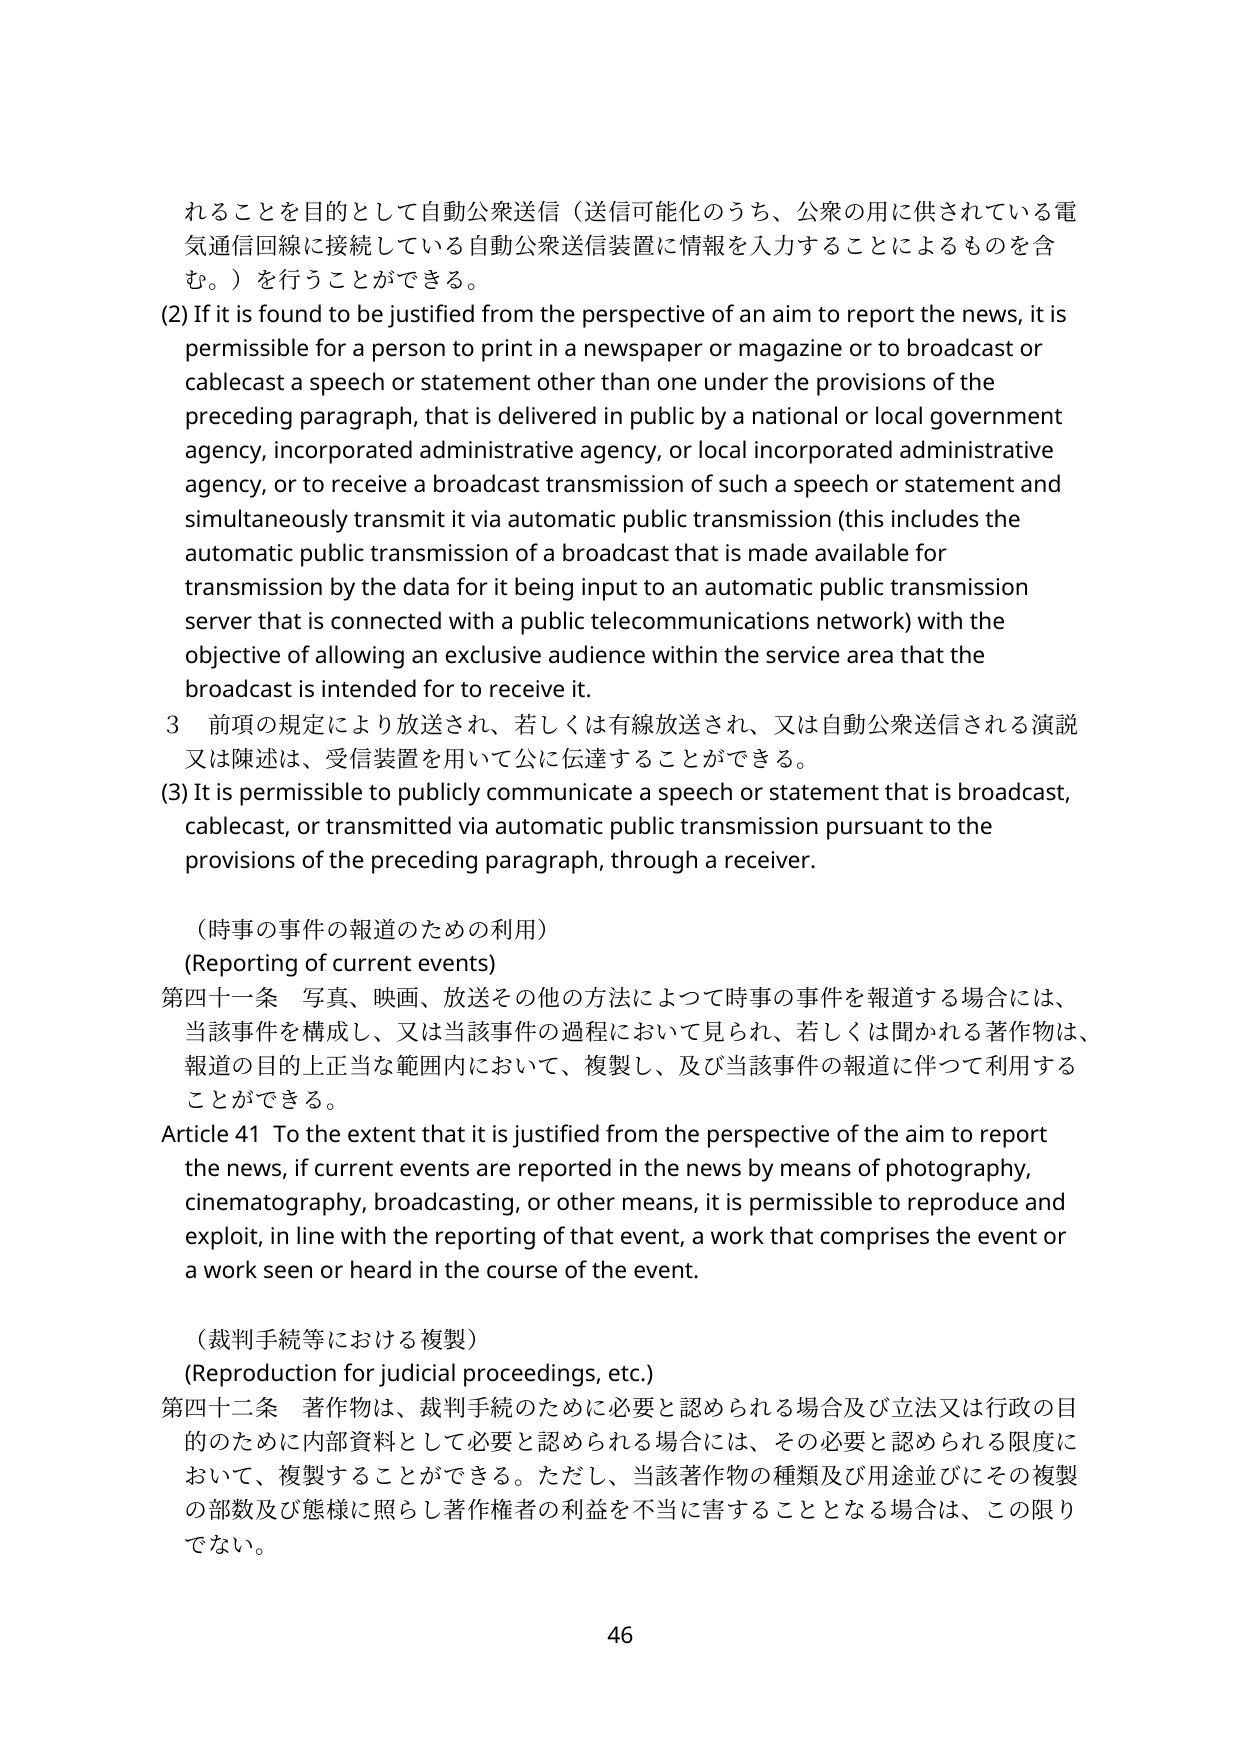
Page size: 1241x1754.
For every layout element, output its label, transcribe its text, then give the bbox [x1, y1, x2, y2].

text 第四十二条 著作物は、裁判手続のために必要と認められる場合及び立法又は行政の目的のために内部資料として必要と認められる場合には、その必要と認められる限度において、複製することができる。ただし、当該著作物の種類及び用途並びにその複製の部数及び態様に照らし著作権者の利益を不当に害することとなる場合は、この限りでない。 [161, 1389, 1079, 1560]
text Article 41 To the extent that it is justified from the perspective of the aim to report the news, if current events are reported in the news by means of photography, cinematography, broadcasting, or other means, it is permissible to reproduce and exploit, in line with the reporting of that event, a work that comprises the event or a work seen or heard in the course of the event. [161, 1116, 1079, 1287]
text （裁判手続等における複製） [184, 1321, 1079, 1355]
text （時事の事件の報道のための利用） [184, 911, 1079, 945]
text ３ 前項の規定により放送され、若しくは有線放送され、又は自動公衆送信される演説又は陳述は、受信装置を用いて公に伝達することができる。 [161, 706, 1079, 774]
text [161, 194, 1079, 296]
text 第四十一条 写真、映画、放送その他の方法によつて時事の事件を報道する場合には、当該事件を構成し、又は当該事件の過程において見られ、若しくは聞かれる著作物は、報道の目的上正当な範囲内において、複製し、及び当該事件の報道に伴つて利用することができる。 [161, 979, 1079, 1116]
text (Reproduction for judicial proceedings, etc.) [184, 1355, 1079, 1389]
text (3) It is permissible to publicly communicate a speech or statement that is broadcast, cablecast, or transmitted via automatic public transmission pursuant to the provisions of the preceding paragraph, through a receiver. [161, 774, 1079, 877]
text (2) If it is found to be justified from the perspective of an aim to report the news, it is permissible for a person to print in a newspaper or magazine or to broadcast or cablecast a speech or statement other than one under the provisions of the preceding paragraph, that is delivered in public by a national or local government agency, incorporated administrative agency, or local incorporated administrative agency, or to receive a broadcast transmission of such a speech or statement and simultaneously transmit it via automatic public transmission (this includes the automatic public transmission of a broadcast that is made available for transmission by the data for it being input to an automatic public transmission server that is connected with a public telecommunications network) with the objective of allowing an exclusive audience within the service area that the broadcast is intended for to receive it. [161, 296, 1079, 706]
text (Reporting of current events) [184, 945, 1079, 979]
